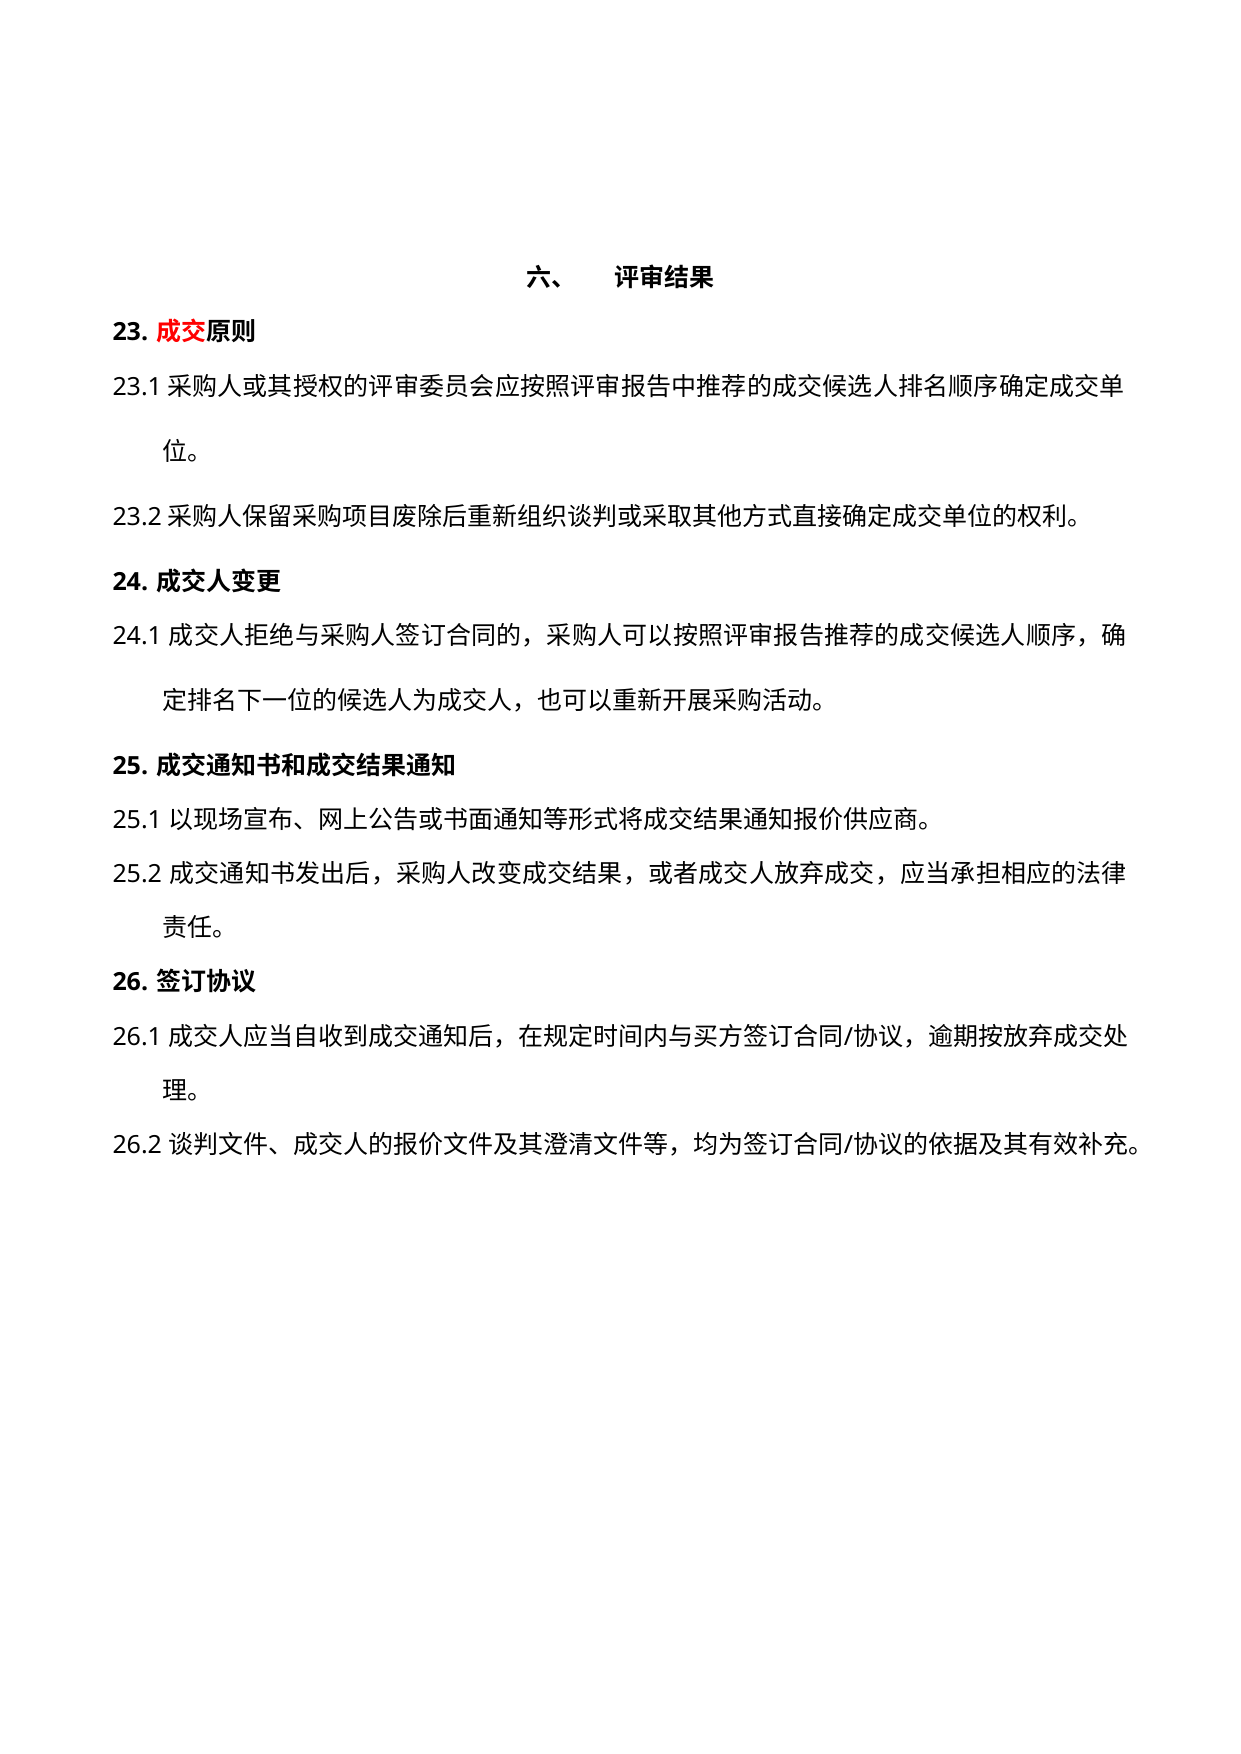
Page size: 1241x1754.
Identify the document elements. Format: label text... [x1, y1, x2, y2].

text 24.1 成交人拒绝与采购人签订合同的，采购人可以按照评审报告推荐的成交候选人顺序，确定排名下一位的候选人为成交人，也可以重新开展采购活动。 [112, 601, 1128, 731]
subtitle 成交通知书和成交结果通知 [112, 731, 1128, 785]
subtitle 评审结果 [112, 243, 1128, 297]
subtitle 成交人变更 [112, 547, 1128, 601]
subtitle 成交原则 [112, 297, 1128, 352]
text 23.2采购人保留采购项目废除后重新组织谈判或采取其他方式直接确定成交单位的权利。 [112, 482, 1128, 547]
list 成交人应当自收到成交通知后，在规定时间内与买方签订合同/协议，逾期按放弃成交处理。 [112, 1002, 1128, 1110]
text 23.1采购人或其授权的评审委员会应按照评审报告中推荐的成交候选人排名顺序确定成交单位。 [112, 352, 1128, 482]
list 成交通知书发出后，采购人改变成交结果，或者成交人放弃成交，应当承担相应的法律责任。 [112, 839, 1128, 947]
list 以现场宣布、网上公告或书面通知等形式将成交结果通知报价供应商。 [112, 785, 1128, 839]
list 谈判文件、成交人的报价文件及其澄清文件等，均为签订合同/协议的依据及其有效补充。 [112, 1110, 1128, 1218]
subtitle 签订协议 [112, 947, 1128, 1002]
